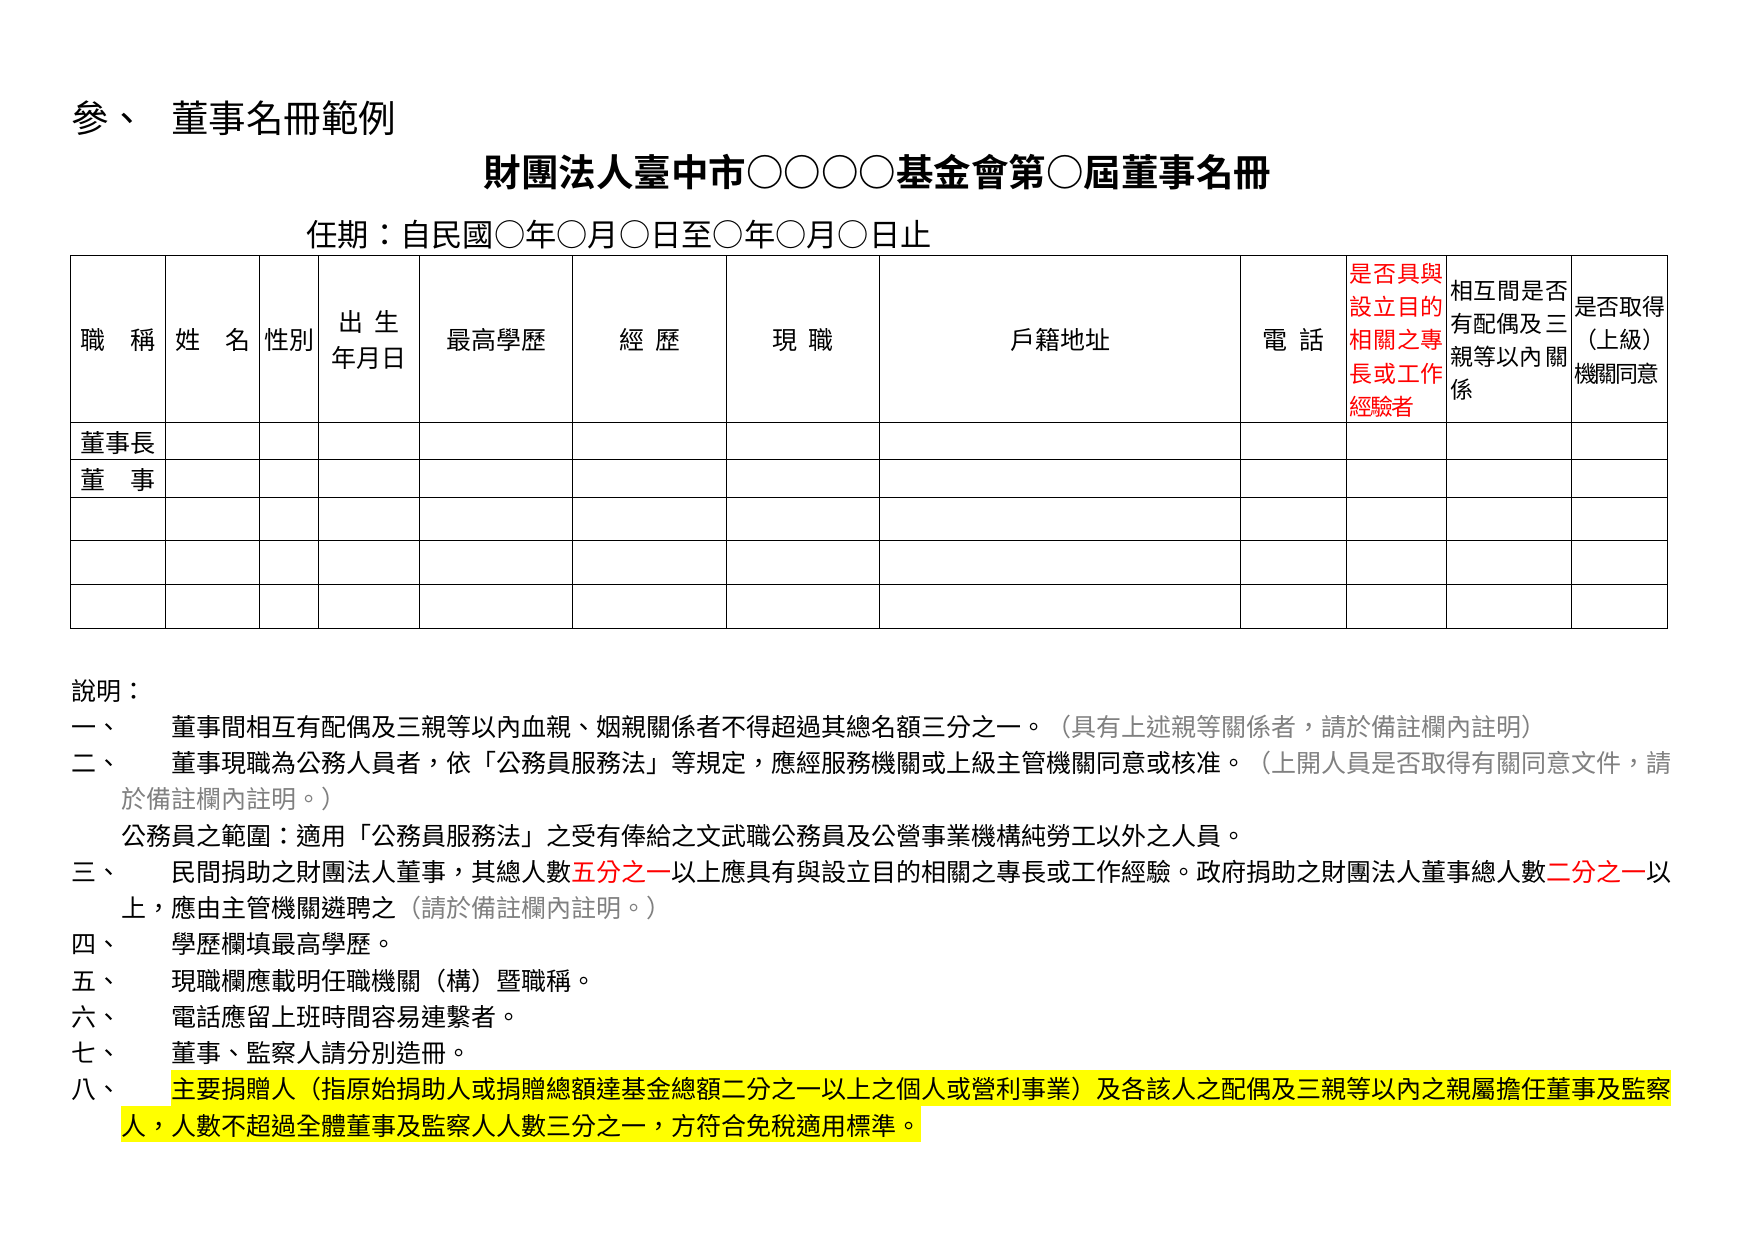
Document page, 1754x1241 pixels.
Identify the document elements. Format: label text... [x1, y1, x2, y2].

table_header 是否取得（上級）機關同意 [1572, 256, 1667, 422]
list 董事、監察人請分別造冊。 [71, 1034, 1683, 1070]
table_cell [319, 498, 419, 540]
table_cell [727, 460, 879, 497]
table_cell [166, 585, 259, 628]
table_cell [727, 498, 879, 540]
text 公務員之範圍：適用「公務員服務法」之受有俸給之文武職公務員及公營事業機構純勞工以外之人員。 [121, 816, 1683, 852]
table_cell [319, 423, 419, 459]
list 董事名冊範例 [71, 89, 1683, 143]
table_cell [1447, 423, 1571, 459]
table_cell [166, 498, 259, 540]
table_cell [420, 498, 572, 540]
table_cell [573, 541, 726, 584]
table_cell [71, 498, 165, 540]
table_header 出 生 年月日 [319, 256, 419, 422]
table_header 相互間是否有配偶及三親等以內關係 [1447, 256, 1571, 422]
text 財團法人臺中市○○○○基金會第○屆董事名冊 [71, 143, 1683, 197]
table_cell [573, 423, 726, 459]
text 任期：自民國○年○月○日至○年○月○日止 [71, 210, 1683, 255]
table_cell [260, 423, 318, 459]
table_cell [420, 423, 572, 459]
table_cell [319, 541, 419, 584]
list 學歷欄填最高學歷。 [71, 925, 1683, 961]
table_cell [1572, 423, 1667, 459]
table_cell [1241, 423, 1346, 459]
table_cell [880, 541, 1240, 584]
table_cell [727, 541, 879, 584]
table_cell [71, 541, 165, 584]
table_header 最高學歷 [420, 256, 572, 422]
list 民間捐助之財團法人董事，其總人數五分之一以上應具有與設立目的相關之專長或工作經驗。政府捐助之財團法人董事總人數二分之一以上，應由主管機關遴聘之（請於備註欄內註明。） [71, 852, 1683, 925]
table_header 性別 [260, 256, 318, 422]
table_header 電 話 [1241, 256, 1346, 422]
table_header 姓 名 [166, 256, 259, 422]
table_header 戶籍地址 [880, 256, 1240, 422]
table_cell 董事長 [71, 423, 165, 459]
table_cell [1241, 498, 1346, 540]
table_cell [166, 460, 259, 497]
table_cell [260, 585, 318, 628]
table_header 現 職 [727, 256, 879, 422]
table_cell [880, 498, 1240, 540]
table_cell [166, 423, 259, 459]
table_cell [1347, 541, 1446, 584]
list 董事間相互有配偶及三親等以內血親、姻親關係者不得超過其總名額三分之一。（具有上述親等關係者，請於備註欄內註明） [71, 707, 1683, 744]
list 主要捐贈人（指原始捐助人或捐贈總額達基金總額二分之一以上之個人或營利事業）及各該人之配偶及三親等以內之親屬擔任董事及監察人，人數不超過全體董事及監察人人數三分之一，方符合免稅適用標準。 [921, 1070, 1683, 1142]
table_cell [1572, 460, 1667, 497]
table_cell [1447, 498, 1571, 540]
table_cell [880, 460, 1240, 497]
table_cell [260, 498, 318, 540]
table_cell [1347, 585, 1446, 628]
table_cell [1572, 585, 1667, 628]
table_cell [420, 460, 572, 497]
table_cell [573, 498, 726, 540]
table_cell [1447, 541, 1571, 584]
table_cell [166, 541, 259, 584]
table_cell [1447, 460, 1571, 497]
table_cell [573, 460, 726, 497]
table_cell [1347, 498, 1446, 540]
table_cell 董 事 [71, 460, 165, 497]
table_header 是否具與設立目的相關之專長或工作經驗者 [1347, 256, 1446, 422]
table_cell [1447, 585, 1571, 628]
table_cell [727, 423, 879, 459]
text 說明： [71, 671, 1683, 707]
list 電話應留上班時間容易連繫者。 [71, 997, 1683, 1034]
table_cell [1241, 460, 1346, 497]
table_header 經 歷 [573, 256, 726, 422]
table_cell [260, 541, 318, 584]
table_cell [1347, 423, 1446, 459]
table_cell [880, 585, 1240, 628]
table_cell [1241, 585, 1346, 628]
table_cell [260, 460, 318, 497]
table_cell [1241, 541, 1346, 584]
table_cell [727, 585, 879, 628]
table_cell [573, 585, 726, 628]
table_cell [420, 541, 572, 584]
table_cell [319, 585, 419, 628]
table_cell [319, 460, 419, 497]
table_cell [880, 423, 1240, 459]
list 現職欄應載明任職機關（構）暨職稱。 [71, 961, 1683, 997]
table_cell [71, 585, 165, 628]
table_cell [420, 585, 572, 628]
table_header 職 稱 [71, 256, 165, 422]
table_cell [1572, 541, 1667, 584]
table_cell [1572, 498, 1667, 540]
table_cell [1347, 460, 1446, 497]
list 董事現職為公務人員者，依「公務員服務法」等規定，應經服務機關或上級主管機關同意或核准。（上開人員是否取得有關同意文件，請於備註欄內註明。） [71, 744, 1683, 816]
